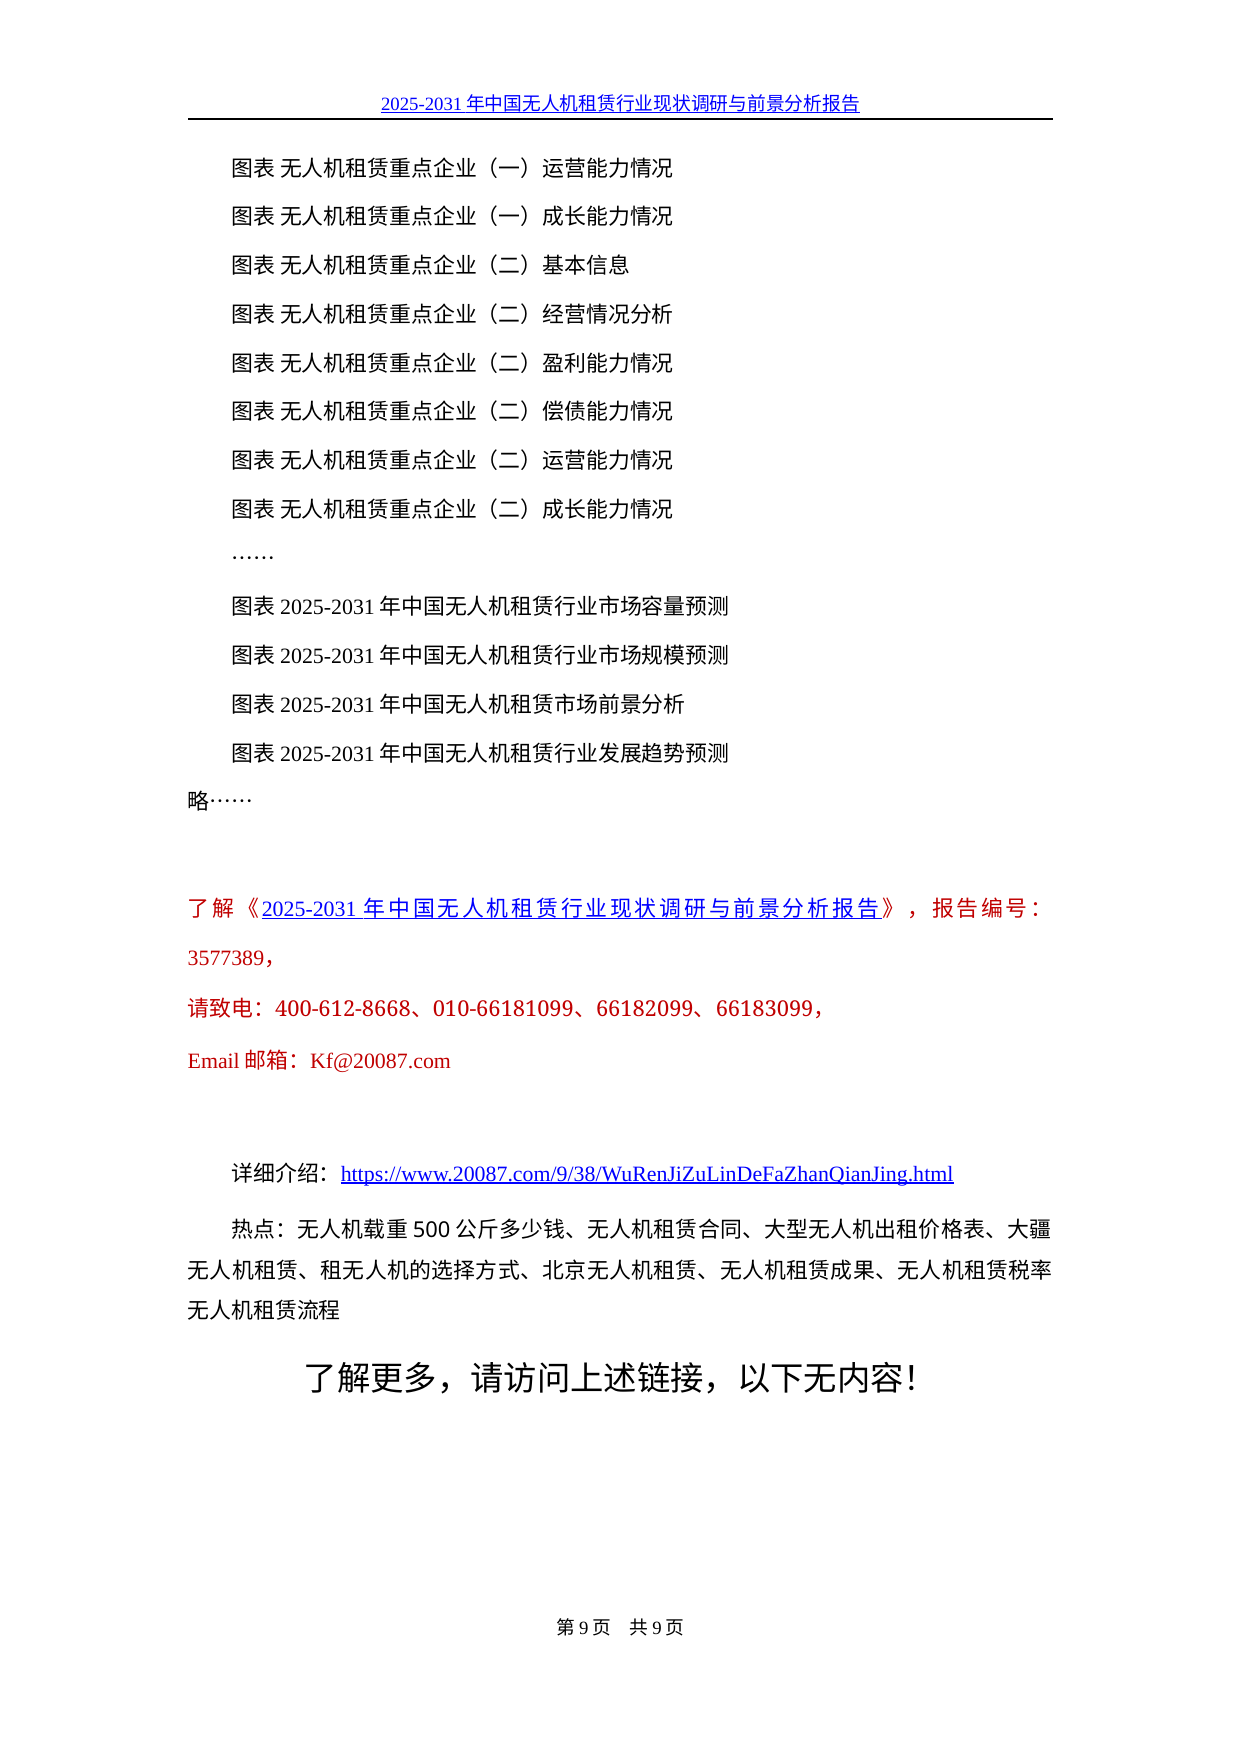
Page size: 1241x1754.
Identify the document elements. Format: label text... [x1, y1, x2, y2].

text 热点：无人机载重500公斤多少钱、无人机租赁合同、大型无人机出租价格表、大疆无人机租赁、租无人机的选择方式、北京无人机租赁、无人机租赁成果、无人机租赁税率、无人机租赁流程 [187, 1212, 1053, 1326]
text 详细介绍：https://www.20087.com/9/38/WuRenJiZuLinDeFaZhanQianJing.html [187, 1155, 1053, 1188]
text 请致电：400-612-8668、010-66181099、66182099、66183099， [187, 991, 1053, 1023]
text 了解《2025-2031年中国无人机租赁行业现状调研与前景分析报告》，报告编号：3577389， [187, 890, 1053, 972]
title 了解更多，请访问上述链接，以下无内容！ [187, 1343, 1053, 1408]
text Email邮箱：Kf@20087.com [187, 1042, 1053, 1075]
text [187, 150, 1053, 816]
